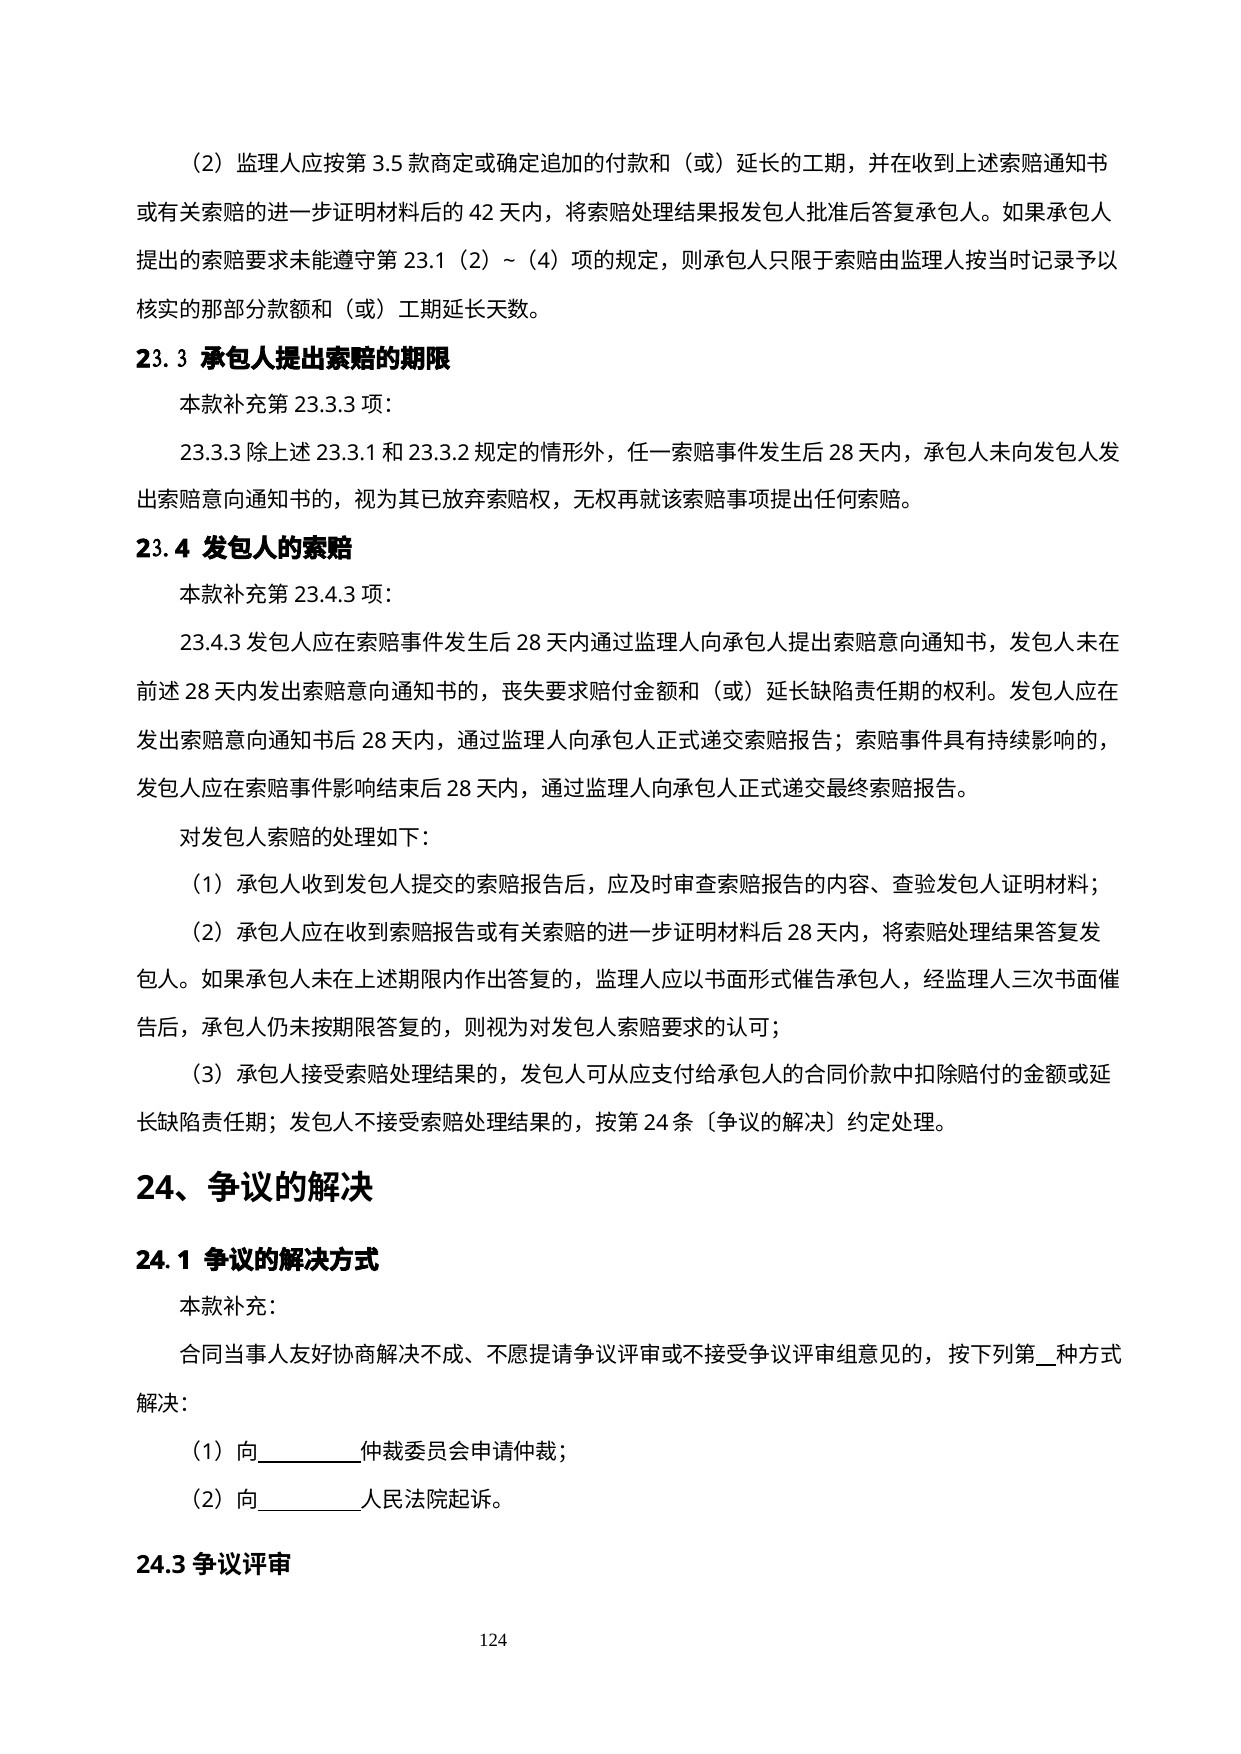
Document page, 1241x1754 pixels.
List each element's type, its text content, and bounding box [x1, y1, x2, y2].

text 本款补充： [136, 1288, 1122, 1321]
subtitle 24.1 争议的解决方式 [136, 1242, 1122, 1274]
subtitle 24、争议的解决 [136, 1152, 1122, 1217]
text （2）向 人民法院起诉。 [136, 1482, 1122, 1514]
text 本款补充第 23.4.3 项： [136, 577, 1122, 609]
subtitle 23.4 发包人的索赔 [136, 530, 1122, 562]
text （1）向 仲裁委员会申请仲裁； [136, 1434, 1122, 1466]
text （1）承包人收到发包人提交的索赔报告后，应及时审查索赔报告的内容、查验发包人证明材料； [136, 867, 1122, 899]
text 23.3.3除上述23.3.1和23.3.2规定的情形外，任一索赔事件发生后28天内，承包人未向发包人发出索赔意向通知书的，视为其已放弃索赔权，无权再就该索赔事项提出任何索赔。 [136, 435, 1122, 514]
text 合同当事人友好协商解决不成、不愿提请争议评审或不接受争议评审组意见的，按下列第 种方式解决： [136, 1337, 1122, 1418]
text 对发包人索赔的处理如下： [136, 819, 1122, 851]
text （2）承包人应在收到索赔报告或有关索赔的进一步证明材料后28天内，将索赔处理结果答复发包人。如果承包人未在上述期限内作出答复的，监理人应以书面形式催告承包人，经监理人三次书面催告后，承包人仍未按期限答复的，则视为对发包人索赔要求的认可； [136, 914, 1122, 1041]
text （3）承包人接受索赔处理结果的，发包人可从应支付给承包人的合同价款中扣除赔付的金额或延长缺陷责任期；发包人不接受索赔处理结果的，按第24条〔争议的解决〕约定处理。 [136, 1057, 1122, 1137]
subtitle 23.3 承包人提出索赔的期限 [136, 340, 1122, 373]
subtitle 24.3 争议评审 [136, 1530, 1122, 1595]
text 23.4.3发包人应在索赔事件发生后28天内通过监理人向承包人提出索赔意向通知书，发包人未在前述28天内发出索赔意向通知书的，丧失要求赔付金额和（或）延长缺陷责任期的权利。发包人应在发出索赔意向通知书后28天内，通过监理人向承包人正式递交索赔报告；索赔事件具有持续影响的，发包人应在索赔事件影响结束后28天内，通过监理人向承包人正式递交最终索赔报告。 [136, 625, 1122, 804]
text （2）监理人应按第 3.5 款商定或确定追加的付款和（或）延长的工期，并在收到上述索赔通知书或有关索赔的进一步证明材料后的 42 天内，将索赔处理结果报发包人批准后答复承包人。如果承包人提出的索赔要求未能遵守第 23.1（2）~（4）项的规定，则承包人只限于索赔由监理人按当时记录予以核实的那部分款额和（或）工期延长天数。 [136, 146, 1122, 324]
text 本款补充第 23.3.3 项： [136, 387, 1122, 419]
